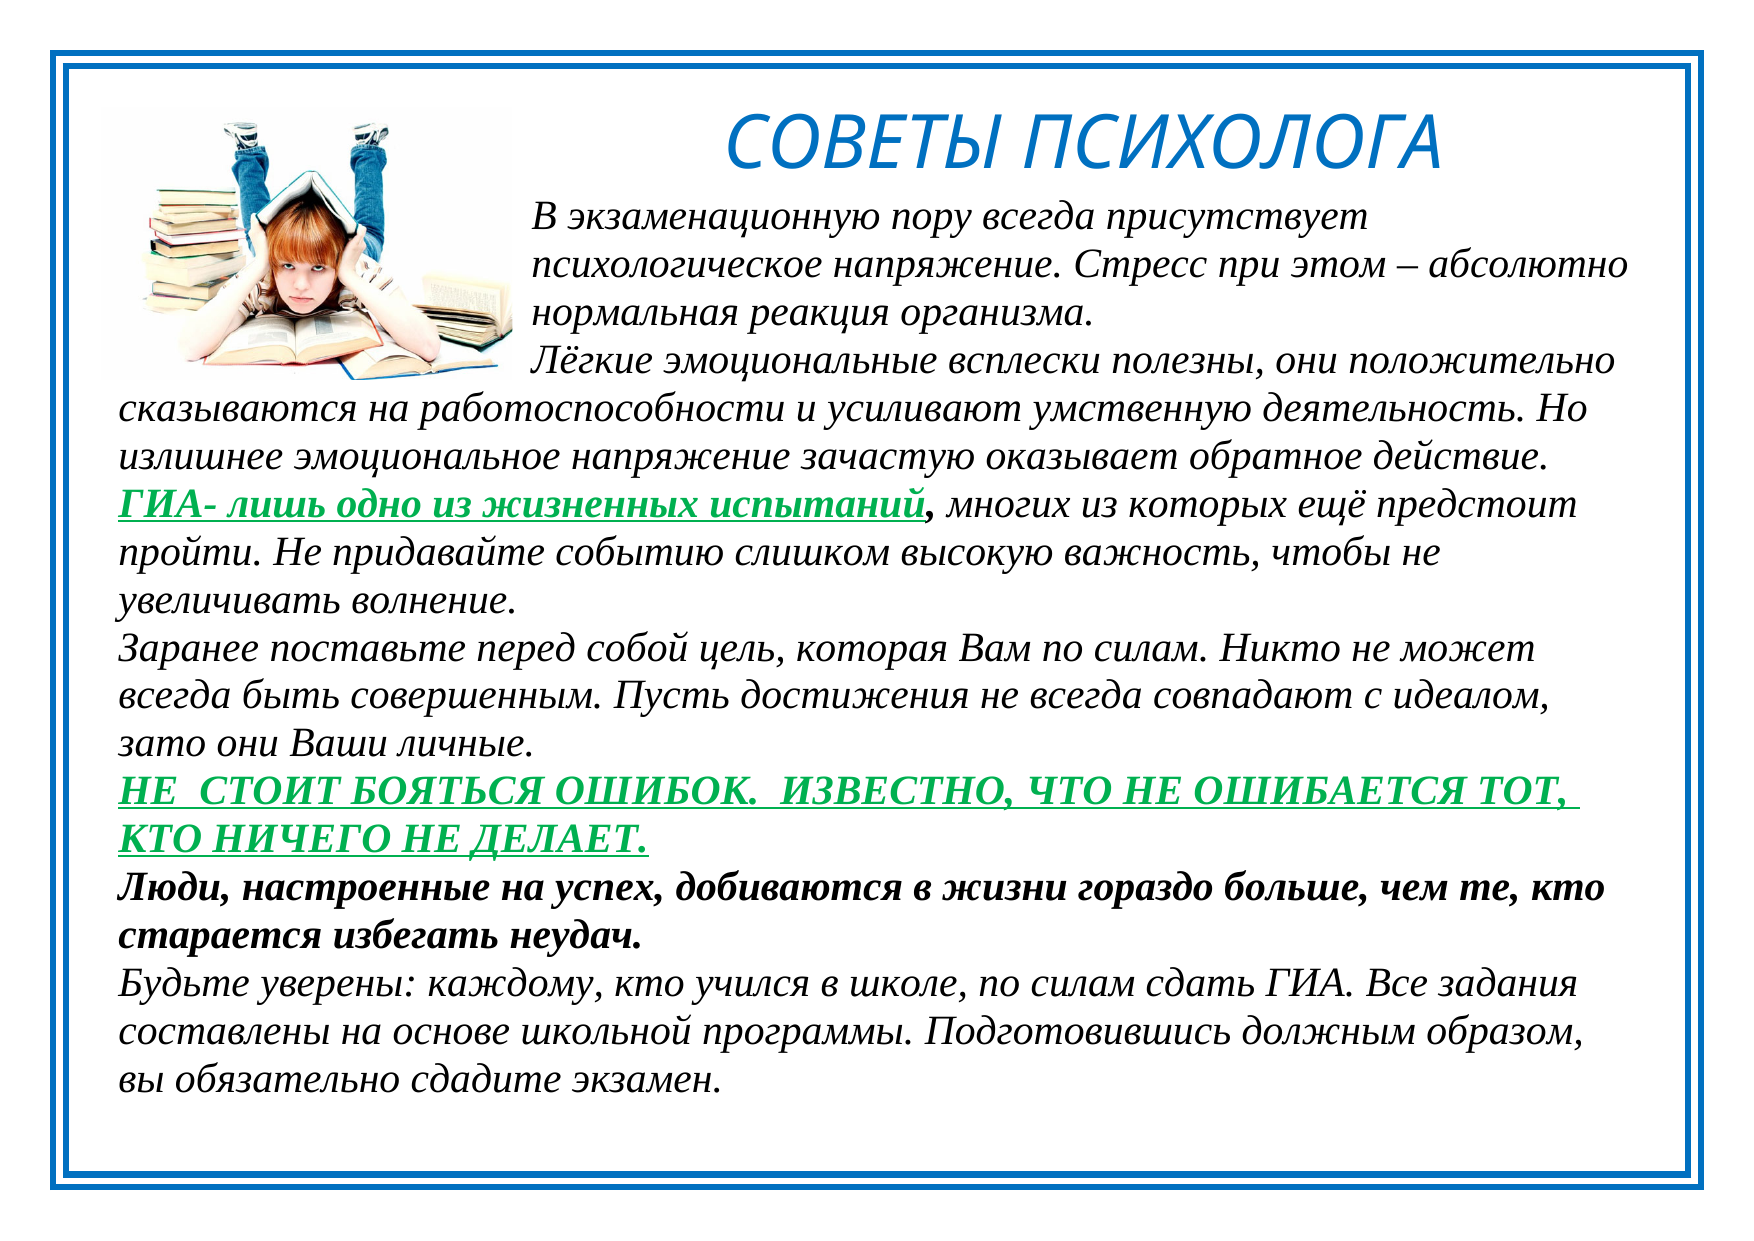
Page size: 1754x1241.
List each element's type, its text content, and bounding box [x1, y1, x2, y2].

text ГИА- лишь одно из жизненных испытаний, многих из которых ещё предстоит пройти. Не придавайте событию слишком высокую важность, чтобы не увеличивать волнение. [118, 478, 1636, 622]
text СОВЕТЫ ПСИХОЛОГА [118, 88, 1636, 191]
text НЕ СТОИТ БОЯТЬСЯ ОШИБОК. ИЗВЕСТНО, ЧТО НЕ ОШИБАЕТСЯ ТОТ, КТО НИЧЕГО НЕ ДЕЛАЕТ. [118, 766, 1636, 862]
text Будьте уверены: каждому, кто учился в школе, по силам сдать ГИА. Все задания составлены на основе школьной программы. Подготовившись должным образом, вы обязательно сдадите экзамен. [118, 957, 1636, 1101]
text Лёгкие эмоциональные всплески полезны, они положительно сказываются на работоспособности и усиливают умственную деятельность. Но излишнее эмоциональное напряжение зачастую оказывает обратное действие. [118, 334, 1636, 478]
text Заранее поставьте перед собой цель, которая Вам по силам. Никто не может всегда быть совершенным. Пусть достижения не всегда совпадают с идеалом, зато они Ваши личные. [118, 622, 1636, 766]
picture [101, 107, 513, 380]
text Люди, настроенные на успех, добиваются в жизни гораздо больше, чем те, кто старается избегать неудач. [118, 862, 1636, 957]
text В экзаменационную пору всегда присутствует психологическое напряжение. Стресс при этом – абсолютно нормальная реакция организма. [513, 191, 1636, 334]
